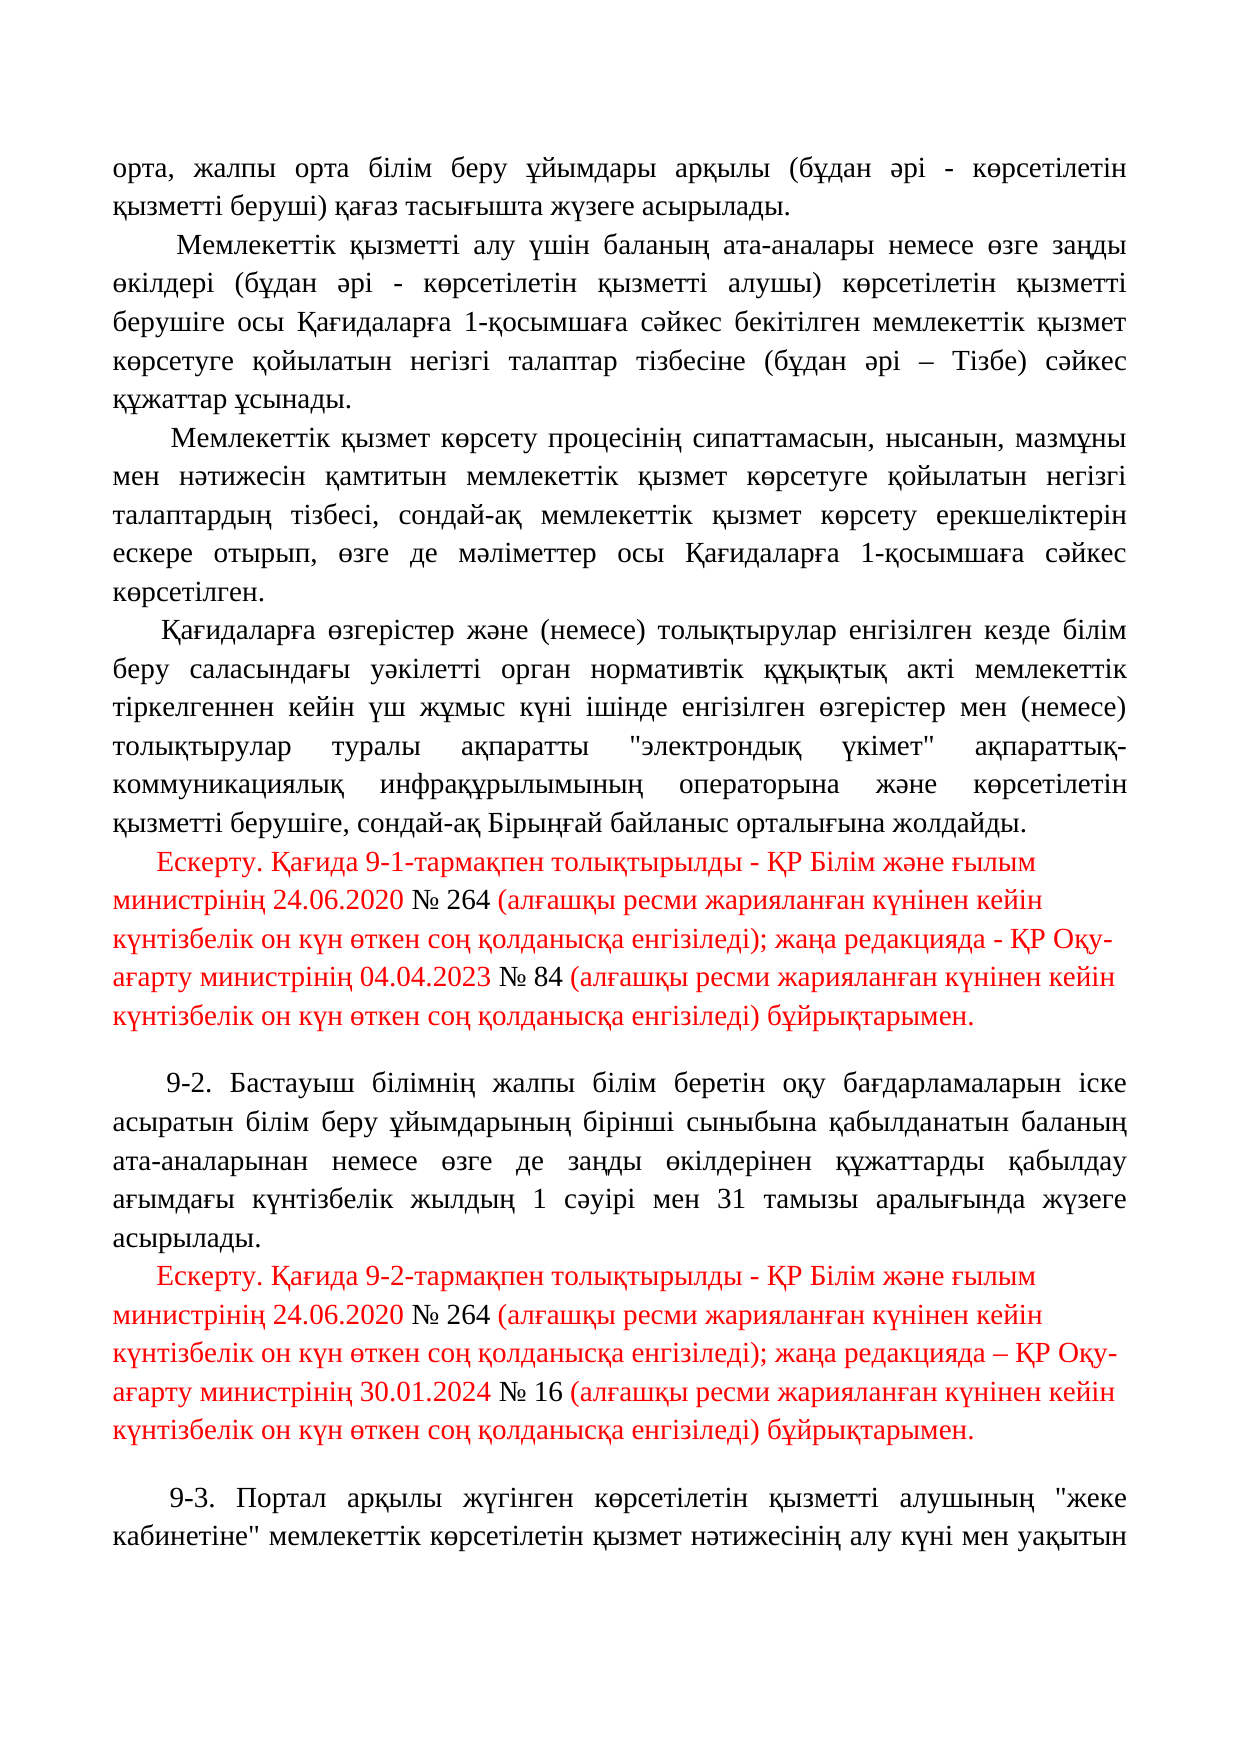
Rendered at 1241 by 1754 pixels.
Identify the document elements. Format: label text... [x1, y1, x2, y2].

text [112, 1480, 1128, 1552]
text 9-2. Бастауыш білімнің жалпы білім беретін оқу бағдарламаларын іске асыратын білім беру ұйымдарының бірінші сыныбына қабылданатын баланың ата-аналарынан немесе өзге де заңды өкілдерінен құжаттарды қабылдау ағымдағы күнтізбелік жылдың 1 сәуірі мен 31 тамызы аралығында жүзеге асырылады. [112, 1066, 1128, 1253]
text Мемлекеттік қызметті алу үшін баланың ата-аналары немесе өзге заңды өкілдері (бұдан әрі - көрсетілетін қызметті алушы) көрсетілетін қызметті берушіге осы Қағидаларға 1-қосымшаға сәйкес бекітілген мемлекеттік қызмет көрсетуге қойылатын негізгі талаптар тізбесіне (бұдан әрі – Тізбе) сәйкес құжаттар ұсынады. [112, 227, 1128, 415]
text Ескерту. Қағида 9-2-тармақпен толықтырылды - ҚР Білім және ғылым министрінің 24.06.2020 № 264 (алғашқы ресми жарияланған күнінен кейін күнтізбелік он күн өткен соң қолданысқа енгізіледі); жаңа редакцияда – ҚР Оқу-ағарту министрінің 30.01.2024 № 16 (алғашқы ресми жарияланған күнінен кейін күнтізбелік он күн өткен соң қолданысқа енгізіледі) бұйрықтарымен. [112, 1258, 1128, 1476]
text Қағидаларға өзгерістер және (немесе) толықтырулар енгізілген кезде білім беру саласындағы уәкілетті орган нормативтік құқықтық акті мемлекеттік тіркелгеннен кейін үш жұмыс күні ішінде енгізілген өзгерістер мен (немесе) толықтырулар туралы ақпаратты "электрондық үкімет" ақпараттық- коммуникациялық инфрақұрылымының операторына және көрсетілетін қызметті берушіге, сондай-ақ Бірыңғай байланыс орталығына жолдайды. [112, 612, 1128, 839]
text Мемлекеттік қызмет көрсету процесінің сипаттамасын, нысанын, мазмұны мен нәтижесін қамтитын мемлекеттік қызмет көрсетуге қойылатын негізгі талаптардың тізбесі, сондай-ақ мемлекеттік қызмет көрсету ерекшеліктерін ескере отырып, өзге де мәліметтер осы Қағидаларға 1-қосымшаға сәйкес көрсетілген. [112, 420, 1128, 607]
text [112, 150, 1128, 222]
text Ескерту. Қағида 9-1-тармақпен толықтырылды - ҚР Білім және ғылым министрінің 24.06.2020 № 264 (алғашқы ресми жарияланған күнінен кейін күнтізбелік он күн өткен соң қолданысқа енгізіледі); жаңа редакцияда - ҚР Оқу-ағарту министрінің 04.04.2023 № 84 (алғашқы ресми жарияланған күнінен кейін күнтізбелік он күн өткен соң қолданысқа енгізіледі) бұйрықтарымен. [112, 844, 1128, 1062]
